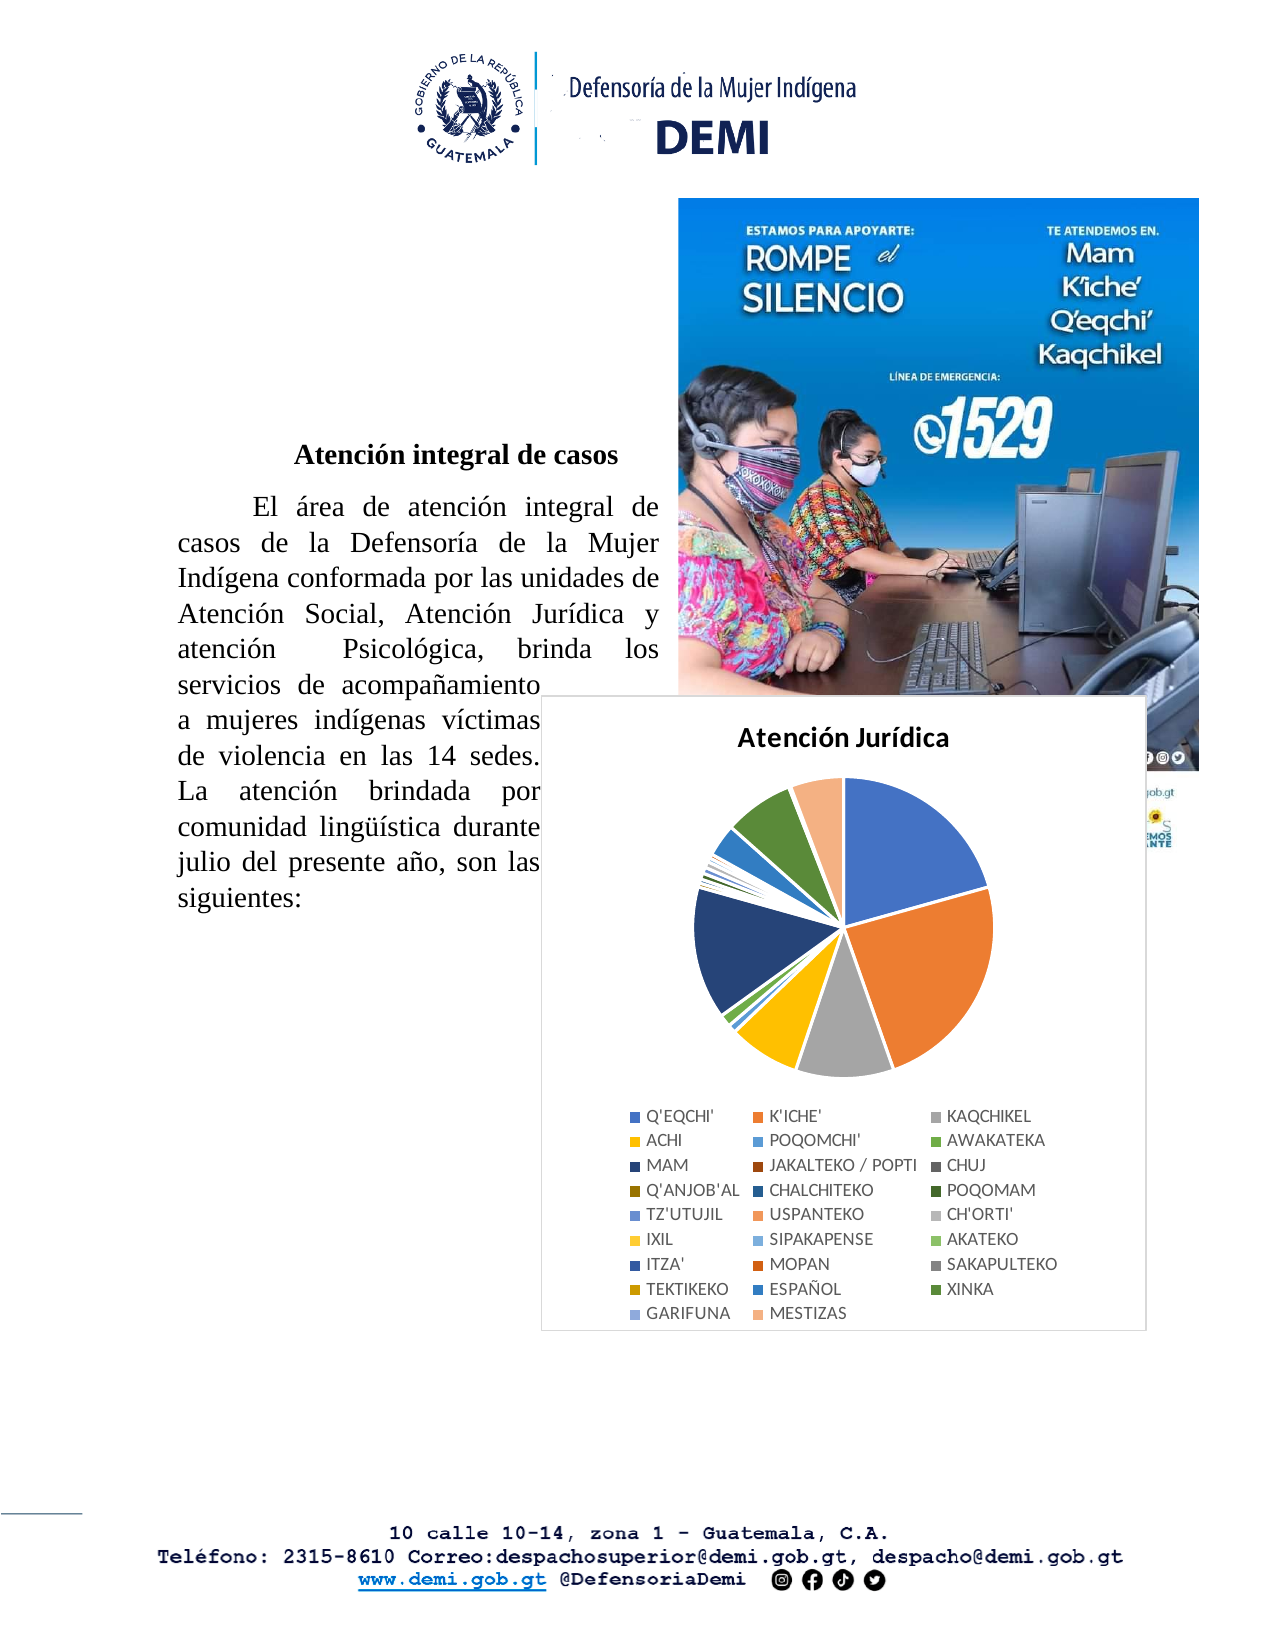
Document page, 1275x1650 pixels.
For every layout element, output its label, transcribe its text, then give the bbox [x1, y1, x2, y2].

text El área de atención integral de casos de la Defensoría de la Mujer Indígena conformada por las unidades de Atención Social, Atención Jurídica y atención Psicológica, brinda los servicios de acompañamiento a mujeres indígenas víctimas de violencia en las 14 sedes. La atención brindada por comunidad lingüística durante julio del presente año, son las siguientes: [177, 489, 678, 913]
picture [1, 0, 1275, 1648]
text Atención integral de casos [177, 437, 678, 471]
